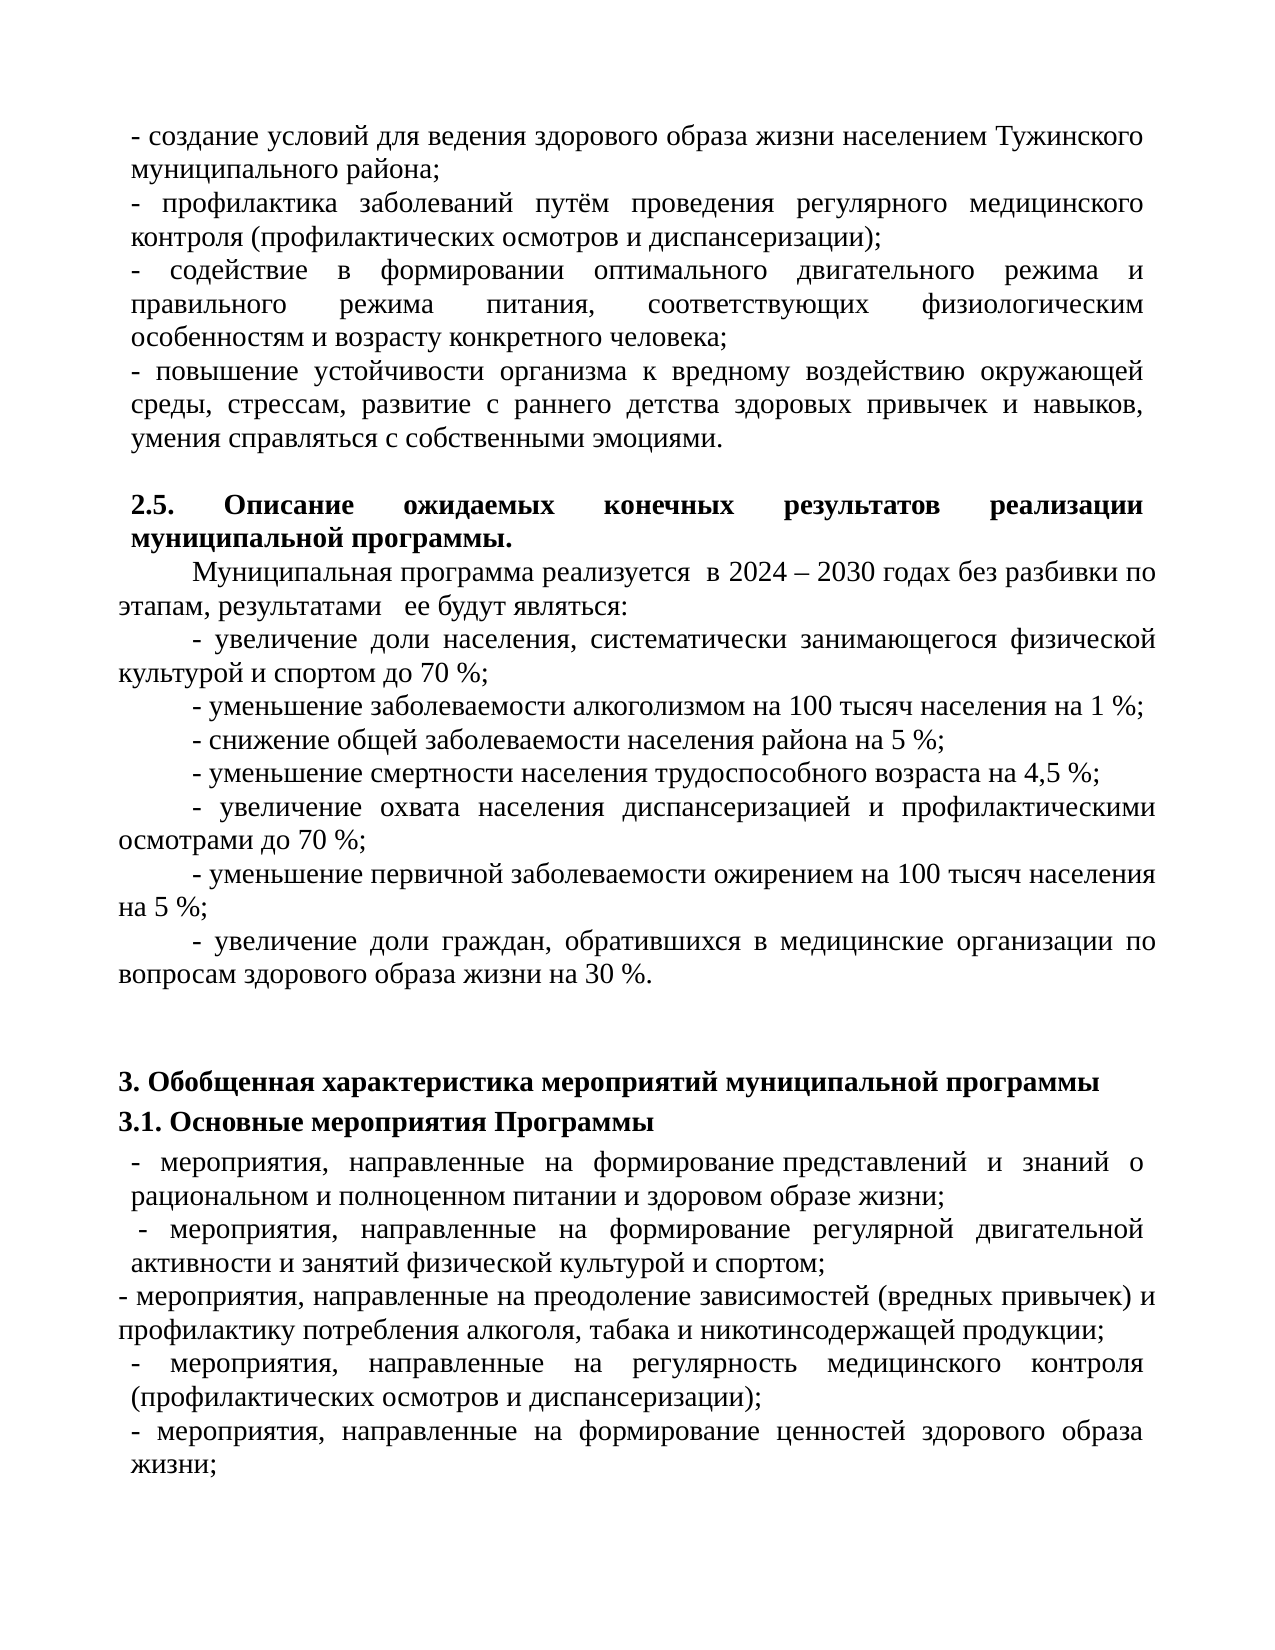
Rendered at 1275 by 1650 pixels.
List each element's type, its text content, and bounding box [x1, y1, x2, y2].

text - уменьшение первичной заболеваемости ожирением на 100 тысяч населения на 5 %; [118, 856, 1157, 923]
text - увеличение доли граждан, обратившихся в медицинские организации по вопросам здорового образа жизни на 30 %. [118, 923, 1157, 990]
text - мероприятия, направленные на формирование ценностей здорового образа жизни; [131, 1413, 1144, 1480]
text - мероприятия, направленные на формирование регулярной двигательной активности и занятий физической культурой и спортом; [131, 1211, 1144, 1278]
text - снижение общей заболеваемости населения района на 5 %; [118, 722, 1157, 755]
text Муниципальная программа реализуется в 2024 – 2030 годах без разбивки по этапам, результатами ее будут являться: [118, 554, 1157, 621]
text - увеличение охвата населения диспансеризацией и профилактическими осмотрами до 70 %; [118, 789, 1157, 856]
text - повышение устойчивости организма к вредному воздействию окружающей среды, стрессам, развитие с раннего детства здоровых привычек и навыков, умения справляться с собственными эмоциями. [131, 353, 1144, 453]
text - мероприятия, направленные на регулярность медицинского контроля (профилактических осмотров и диспансеризации); [131, 1346, 1144, 1413]
text - уменьшение заболеваемости алкоголизмом на 100 тысяч населения на 1 %; [118, 688, 1157, 722]
text 2.5. Описание ожидаемых конечных результатов реализации муниципальной программы. [131, 487, 1144, 554]
text - создание условий для ведения здорового образа жизни населением Тужинского муниципального района; [131, 118, 1144, 185]
text - мероприятия, направленные на формирование представлений и знаний о рациональном и полноценном питании и здоровом образе жизни; [131, 1144, 1144, 1211]
text - уменьшение смертности населения трудоспособного возраста на 4,5 %; [118, 755, 1157, 789]
text 3. Обобщенная характеристика мероприятий муниципальной программы [118, 1064, 1157, 1097]
text - увеличение доли населения, систематически занимающегося физической культурой и спортом до 70 %; [118, 621, 1157, 688]
text 3.1. Основные мероприятия Программы [118, 1104, 1157, 1138]
text - мероприятия, направленные на преодоление зависимостей (вредных привычек) и профилактику потребления алкоголя, табака и никотинсодержащей продукции; [118, 1278, 1157, 1346]
text - профилактика заболеваний путём проведения регулярного медицинского контроля (профилактических осмотров и диспансеризации); [131, 185, 1144, 252]
text - содействие в формировании оптимального двигательного режима и правильного режима питания, соответствующих физиологическим особенностям и возрасту конкретного человека; [131, 252, 1144, 353]
